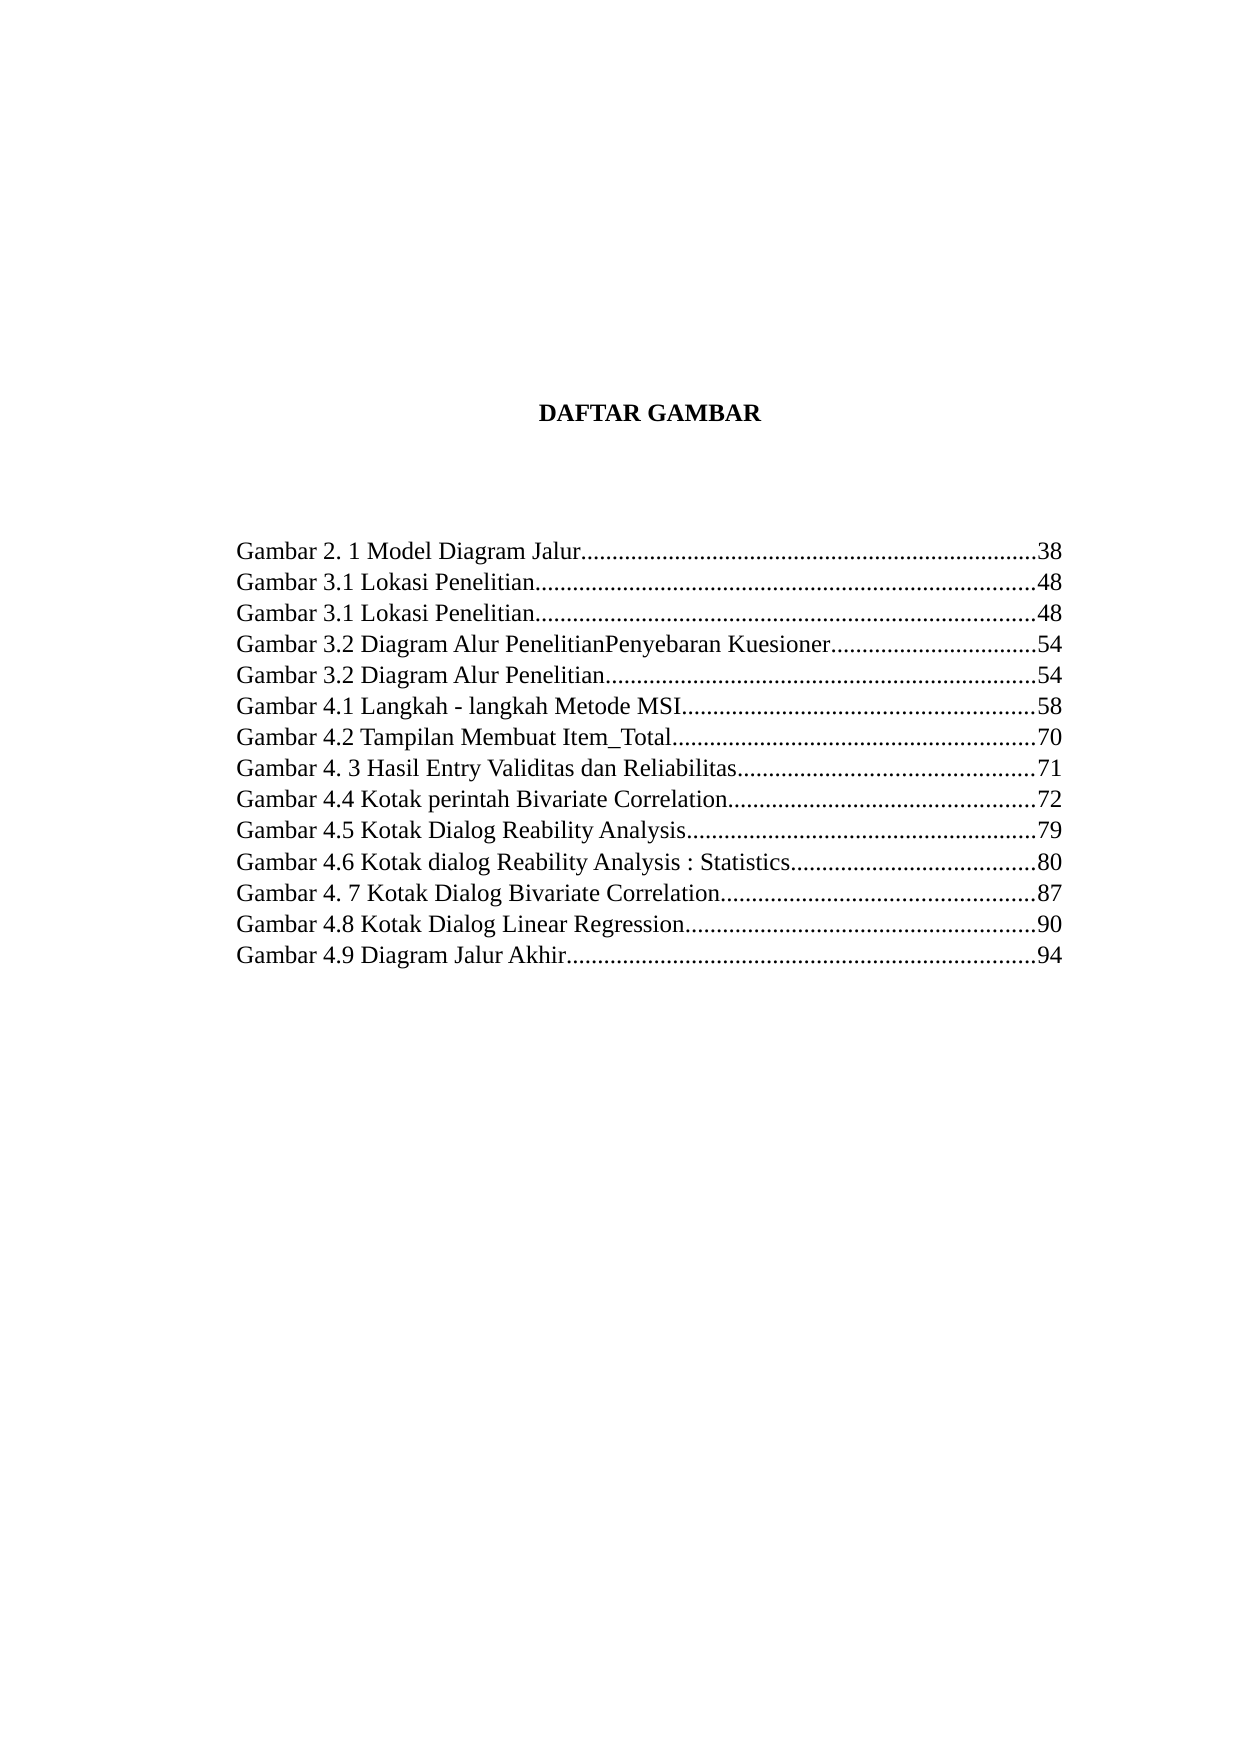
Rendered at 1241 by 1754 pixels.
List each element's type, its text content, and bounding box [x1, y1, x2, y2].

text Gambar 4.2 Tampilan Membuat Item_Total 70 [236, 722, 1063, 751]
text Gambar 3.2 Diagram Alur PenelitianPenyebaran Kuesioner 54 [236, 629, 1063, 658]
text Gambar 2. 1 Model Diagram Jalur 38 [236, 536, 1063, 565]
text Gambar 4.1 Langkah - langkah Metode MSI 58 [236, 691, 1063, 720]
text Gambar 4. 7 Kotak Dialog Bivariate Correlation 87 [236, 878, 1063, 906]
text Gambar 3.1 Lokasi Penelitian 48 [236, 567, 1063, 596]
text Gambar 4.6 Kotak dialog Reability Analysis : Statistics 80 [236, 847, 1063, 875]
text Gambar 4.4 Kotak perintah Bivariate Correlation 72 [236, 784, 1063, 813]
text Gambar 4. 3 Hasil Entry Validitas dan Reliabilitas 71 [236, 753, 1063, 782]
subtitle DAFTAR GAMBAR [236, 398, 1063, 426]
text Gambar 3.2 Diagram Alur Penelitian 54 [236, 660, 1063, 689]
text Gambar 3.1 Lokasi Penelitian 48 [236, 598, 1063, 627]
text Gambar 4.5 Kotak Dialog Reability Analysis 79 [236, 816, 1063, 844]
text Gambar 4.8 Kotak Dialog Linear Regression 90 [236, 909, 1063, 937]
text Gambar 4.9 Diagram Jalur Akhir 94 [236, 940, 1063, 968]
